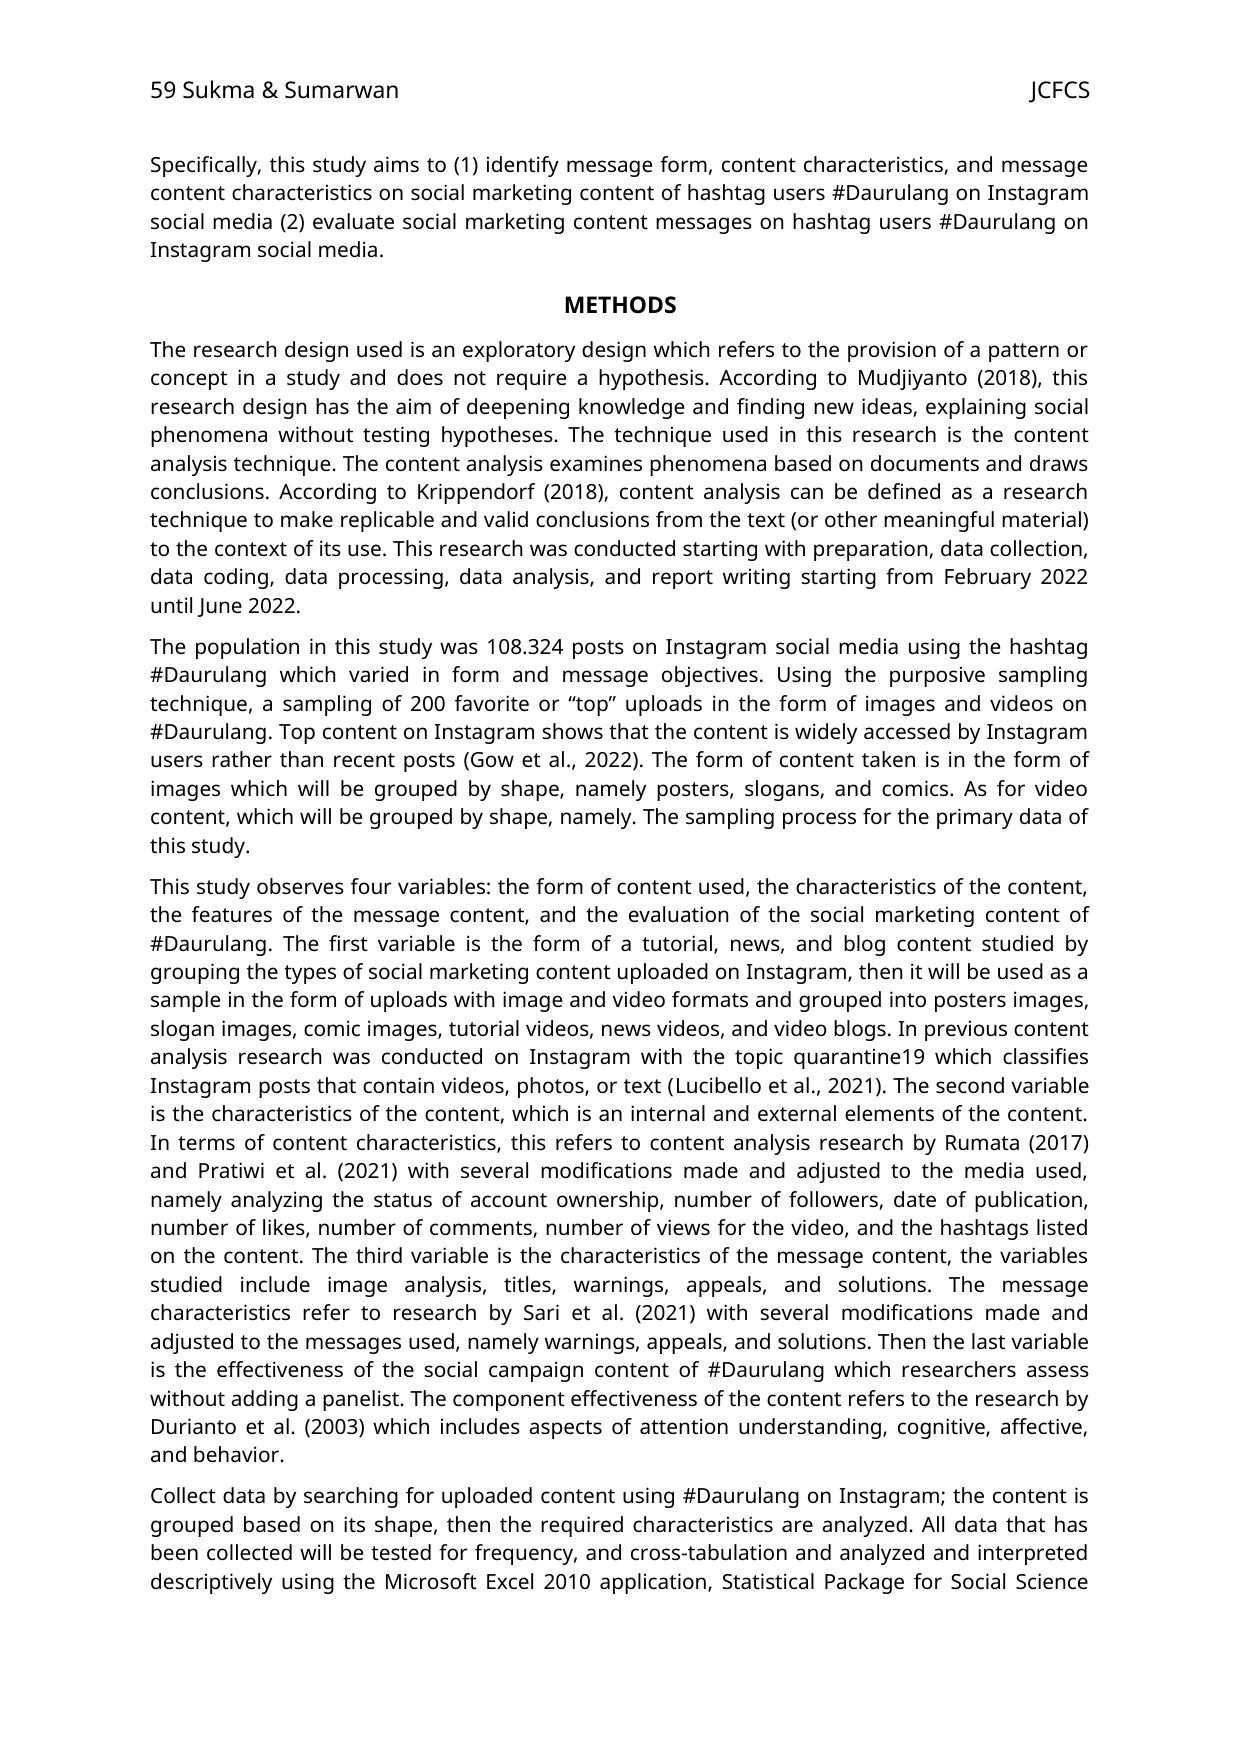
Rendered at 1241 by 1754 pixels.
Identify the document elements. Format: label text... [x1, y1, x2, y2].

text Specifically, this study aims to (1) identify message form, content characteristics, and message content characteristics on social marketing content of hashtag users #Daurulang on Instagram social media (2) evaluate social marketing content messages on hashtag users #Daurulang on Instagram social media. [150, 150, 1090, 264]
text METHODS [150, 289, 1090, 320]
text The population in this study was 108.324 posts on Instagram social media using the hashtag #Daurulang which varied in form and message objectives. Using the purposive sampling technique, a sampling of 200 favorite or “top” uploads in the form of images and videos on #Daurulang. Top content on Instagram shows that the content is widely accessed by Instagram users rather than recent posts (Gow et al., 2022). The form of content taken is in the form of images which will be grouped by shape, namely posters, slogans, and comics. As for video content, which will be grouped by shape, namely. The sampling process for the primary data of this study. [150, 632, 1090, 859]
text The research design used is an exploratory design which refers to the provision of a pattern or concept in a study and does not require a hypothesis. According to Mudjiyanto (2018), this research design has the aim of deepening knowledge and finding new ideas, explaining social phenomena without testing hypotheses. The technique used in this research is the content analysis technique. The content analysis examines phenomena based on documents and draws conclusions. According to Krippendorf (2018), content analysis can be defined as a research technique to make replicable and valid conclusions from the text (or other meaningful material) to the context of its use. This research was conducted starting with preparation, data collection, data coding, data processing, data analysis, and report writing starting from February 2022 until June 2022. [150, 335, 1090, 619]
text This study observes four variables: the form of content used, the characteristics of the content, the features of the message content, and the evaluation of the social marketing content of #Daurulang. The first variable is the form of a tutorial, news, and blog content studied by grouping the types of social marketing content uploaded on Instagram, then it will be used as a sample in the form of uploads with image and video formats and grouped into posters images, slogan images, comic images, tutorial videos, news videos, and video blogs. In previous content analysis research was conducted on Instagram with the topic quarantine19 which classifies Instagram posts that contain videos, photos, or text (Lucibello et al., 2021). The second variable is the characteristics of the content, which is an internal and external elements of the content. In terms of content characteristics, this refers to content analysis research by Rumata (2017) and Pratiwi et al. (2021) with several modifications made and adjusted to the media used, namely analyzing the status of account ownership, number of followers, date of publication, number of likes, number of comments, number of views for the video, and the hashtags listed on the content. The third variable is the characteristics of the message content, the variables studied include image analysis, titles, warnings, appeals, and solutions. The message characteristics refer to research by Sari et al. (2021) with several modifications made and adjusted to the messages used, namely warnings, appeals, and solutions. Then the last variable is the effectiveness of the social campaign content of #Daurulang which researchers assess without adding a panelist. The component effectiveness of the content refers to the research by Durianto et al. (2003) which includes aspects of attention understanding, cognitive, affective, and behavior. [150, 872, 1090, 1469]
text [150, 1482, 1090, 1595]
